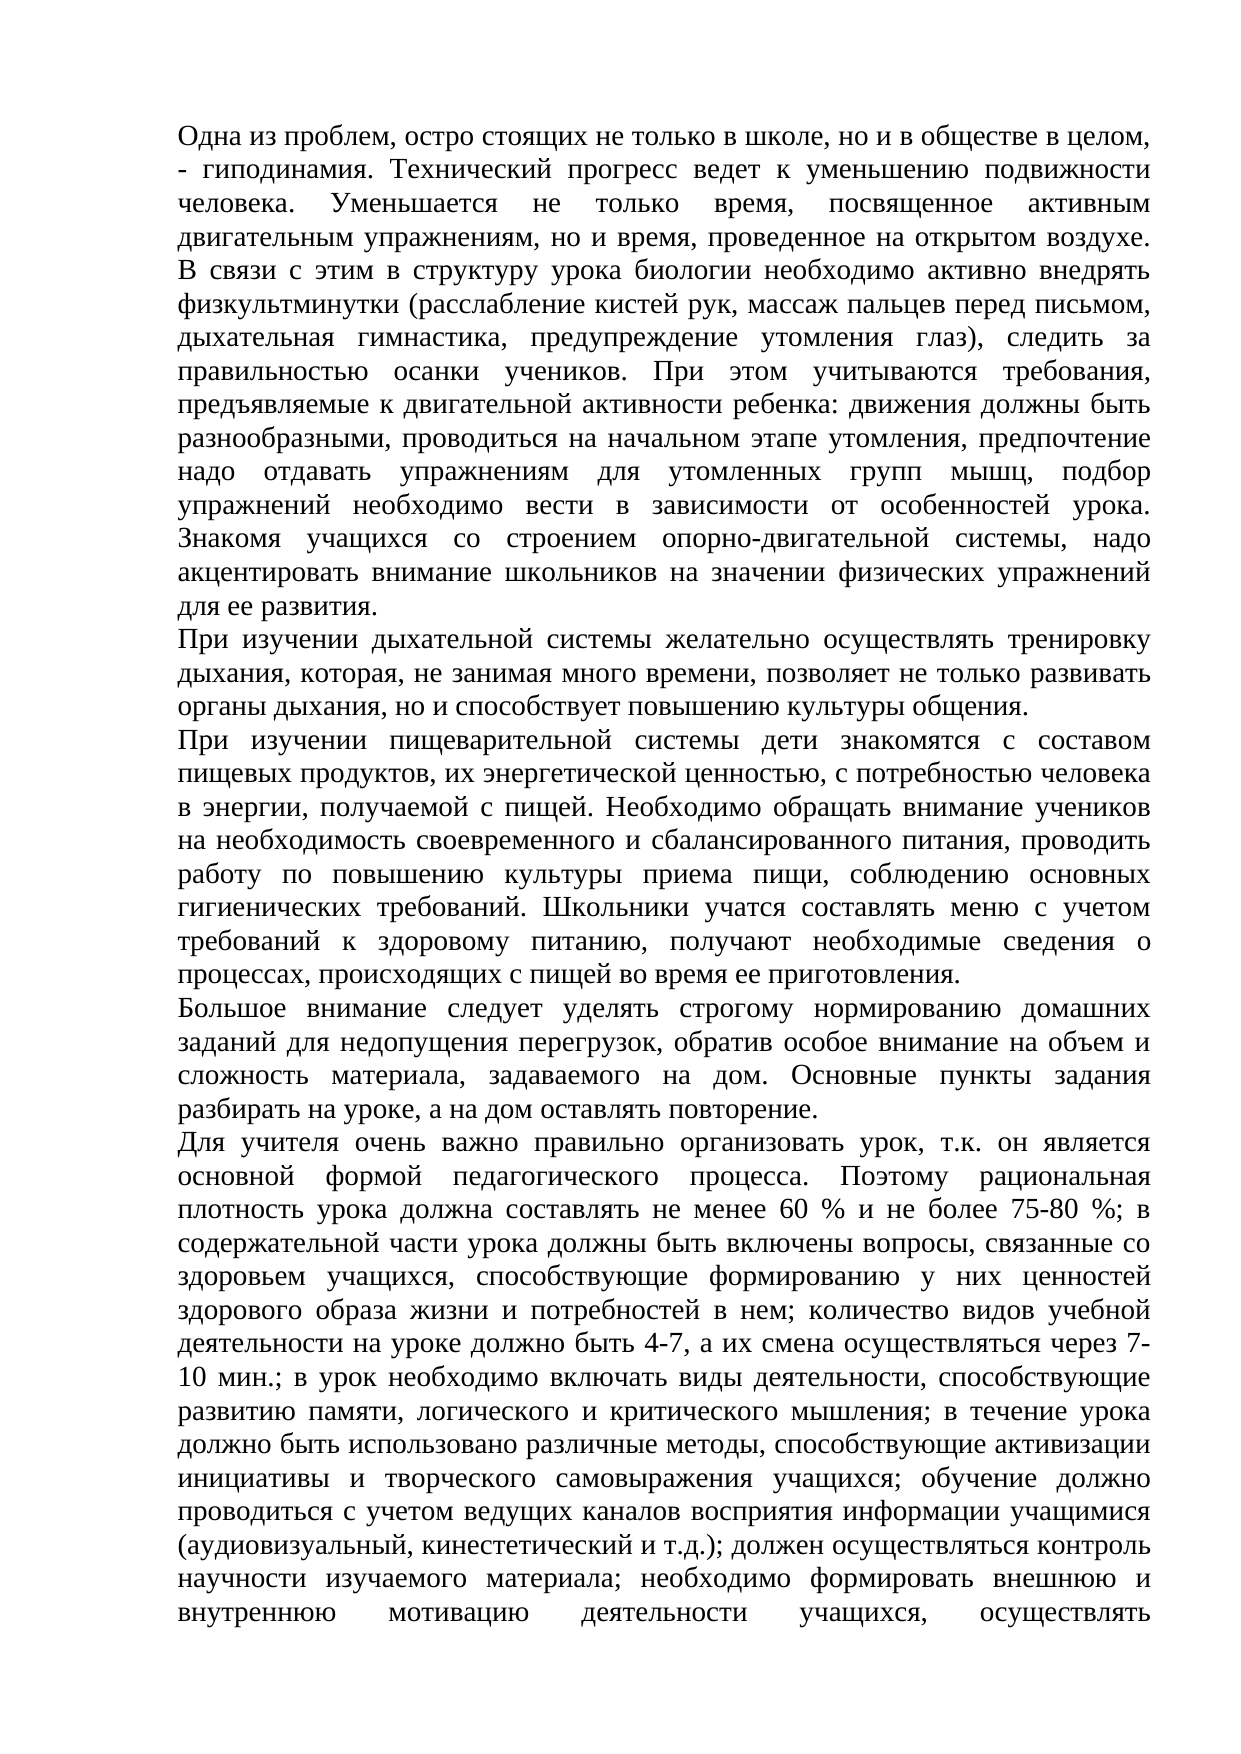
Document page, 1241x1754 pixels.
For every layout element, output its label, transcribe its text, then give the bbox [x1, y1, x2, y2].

text При изучении пищеварительной системы дети знакомятся с составом пищевых продуктов, их энергетической ценностью, с потребностью человека в энергии, получаемой с пищей. Необходимо обращать внимание учеников на необходимость своевременного и сбалансированного питания, проводить работу по повышению культуры приема пищи, соблюдению основных гигиенических требований. Школьники учатся составлять меню с учетом требований к здоровому питанию, получают необходимые сведения о процессах, происходящих с пищей во время ее приготовления. [177, 722, 1152, 990]
text Одна из проблем, остро стоящих не только в школе, но и в обществе в целом, - гиподинамия. Технический прогресс ведет к уменьшению подвижности человека. Уменьшается не только время, посвященное активным двигательным упражнениям, но и время, проведенное на открытом воздухе. В связи с этим в структуру урока биологии необходимо активно внедрять физкультминутки (расслабление кистей рук, массаж пальцев перед письмом, дыхательная гимнастика, предупреждение утомления глаз), следить за правильностью осанки учеников. При этом учитываются требования, предъявляемые к двигательной активности ребенка: движения должны быть разнообразными, проводиться на начальном этапе утомления, предпочтение надо отдавать упражнениям для утомленных групп мышц, подбор упражнений необходимо вести в зависимости от особенностей урока. Знакомя учащихся со строением опорно-двигательной системы, надо акцентировать внимание школьников на значении физических упражнений для ее развития. [177, 118, 1152, 621]
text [177, 1124, 1152, 1627]
text При изучении дыхательной системы желательно осуществлять тренировку дыхания, которая, не занимая много времени, позволяет не только развивать органы дыхания, но и способствует повышению культуры общения. [177, 621, 1152, 722]
text Большое внимание следует уделять строгому нормированию домашних заданий для недопущения перегрузок, обратив особое внимание на объем и сложность материала, задаваемого на дом. Основные пункты задания разбирать на уроке, а на дом оставлять повторение. [177, 990, 1152, 1124]
